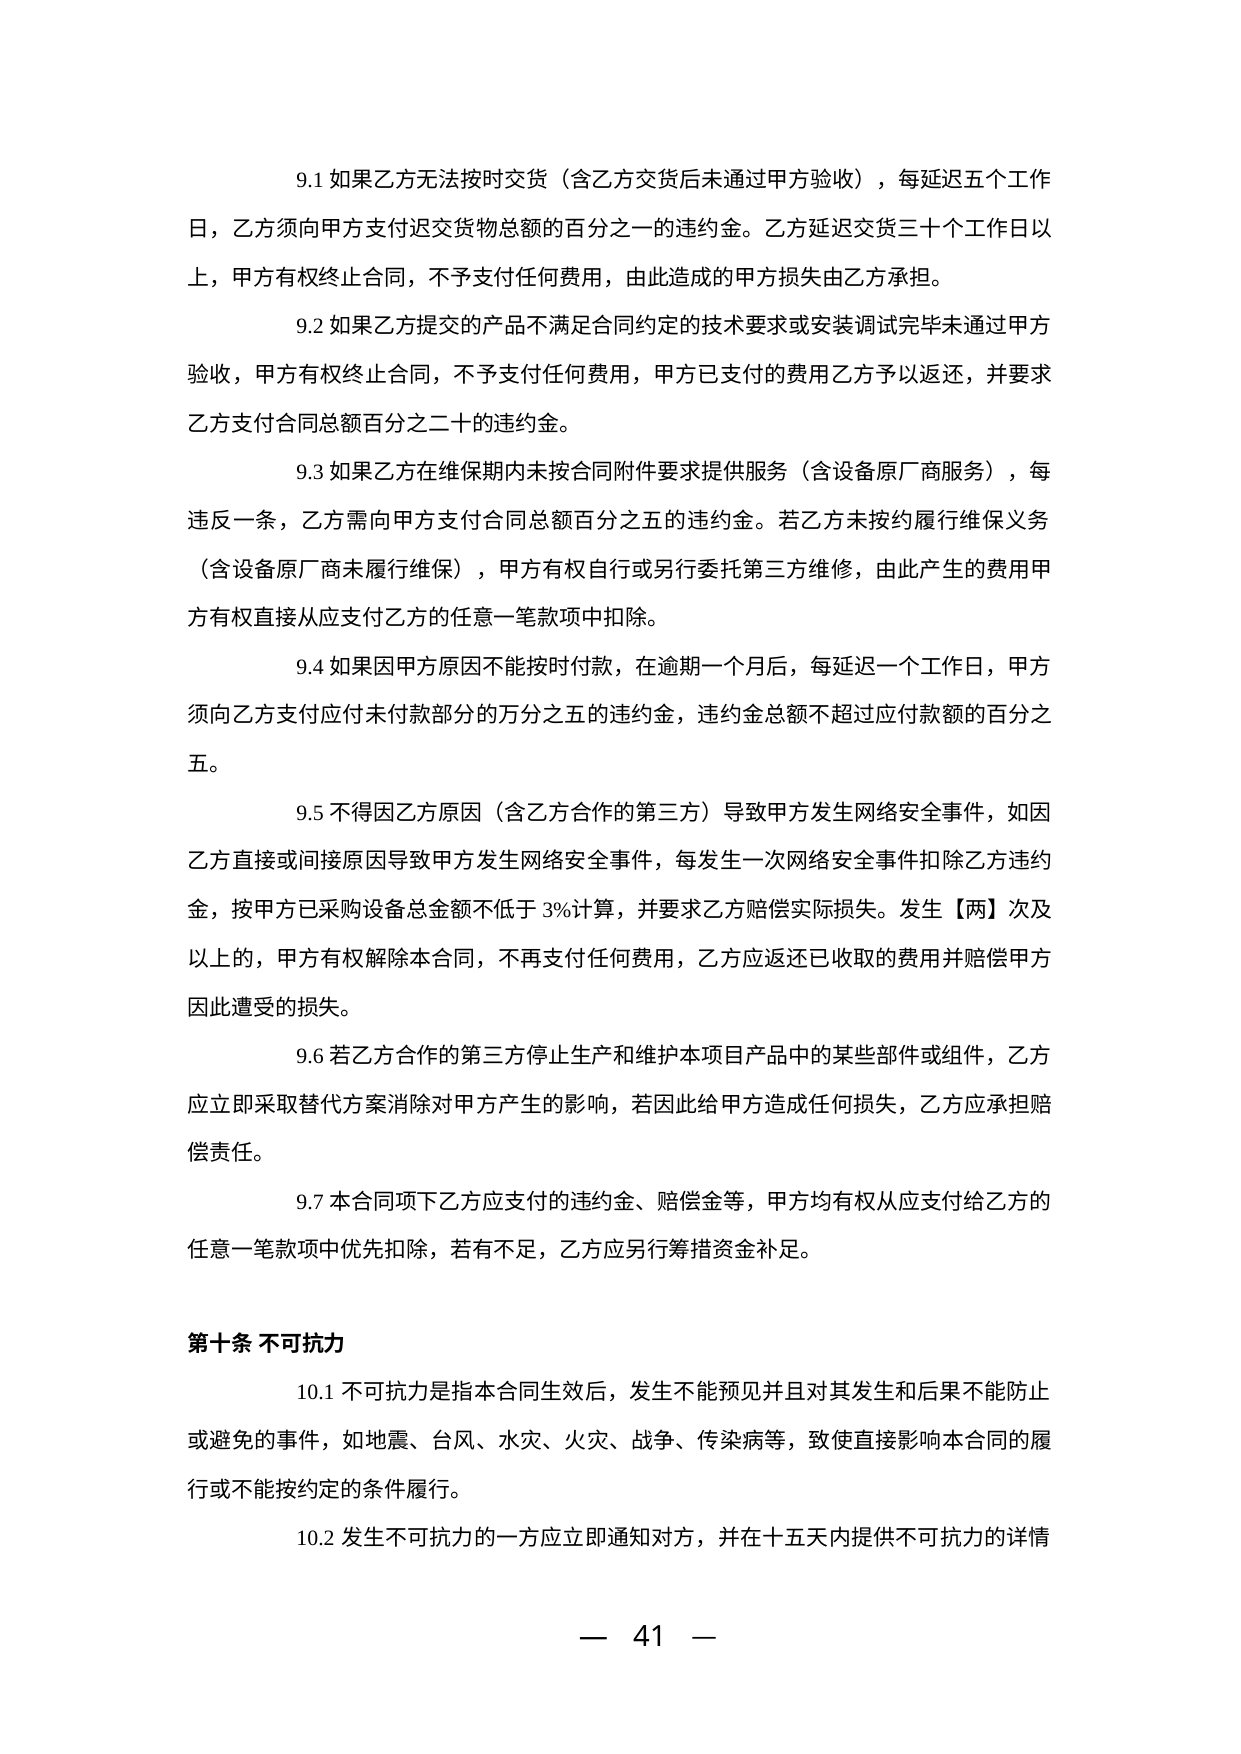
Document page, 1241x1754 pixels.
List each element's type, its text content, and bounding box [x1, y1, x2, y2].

text 第十条 不可抗力 [187, 1325, 1053, 1358]
text 9.1 如果乙方无法按时交货（含乙方交货后未通过甲方验收），每延迟五个工作日，乙方须向甲方支付迟交货物总额的百分之一的违约金。乙方延迟交货三十个工作日以上，甲方有权终止合同，不予支付任何费用，由此造成的甲方损失由乙方承担。 [187, 162, 1053, 292]
text 9.5 不得因乙方原因（含乙方合作的第三方）导致甲方发生网络安全事件，如因乙方直接或间接原因导致甲方发生网络安全事件，每发生一次网络安全事件扣除乙方违约金，按甲方已采购设备总金额不低于3%计算，并要求乙方赔偿实际损失。发生【两】次及以上的，甲方有权解除本合同，不再支付任何费用，乙方应返还已收取的费用并赔偿甲方因此遭受的损失。 [187, 794, 1053, 1022]
text 9.2 如果乙方提交的产品不满足合同约定的技术要求或安装调试完毕未通过甲方验收，甲方有权终止合同，不予支付任何费用，甲方已支付的费用乙方予以返还，并要求乙方支付合同总额百分之二十的违约金。 [187, 308, 1053, 438]
text 9.7 本合同项下乙方应支付的违约金、赔偿金等，甲方均有权从应支付给乙方的任意一笔款项中优先扣除，若有不足，乙方应另行筹措资金补足。 [187, 1183, 1053, 1264]
text 10.1 不可抗力是指本合同生效后，发生不能预见并且对其发生和后果不能防止或避免的事件，如地震、台风、水灾、火灾、战争、传染病等，致使直接影响本合同的履行或不能按约定的条件履行。 [187, 1374, 1053, 1504]
text 9.6 若乙方合作的第三方停止生产和维护本项目产品中的某些部件或组件，乙方应立即采取替代方案消除对甲方产生的影响，若因此给甲方造成任何损失，乙方应承担赔偿责任。 [187, 1037, 1053, 1167]
text 9.4 如果因甲方原因不能按时付款，在逾期一个月后，每延迟一个工作日，甲方须向乙方支付应付未付款部分的万分之五的违约金，违约金总额不超过应付款额的百分之五。 [187, 648, 1053, 778]
text 9.3 如果乙方在维保期内未按合同附件要求提供服务（含设备原厂商服务），每违反一条，乙方需向甲方支付合同总额百分之五的违约金。若乙方未按约履行维保义务（含设备原厂商未履行维保），甲方有权自行或另行委托第三方维修，由此产生的费用甲方有权直接从应支付乙方的任意一笔款项中扣除。 [187, 454, 1053, 632]
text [187, 1519, 1053, 1552]
